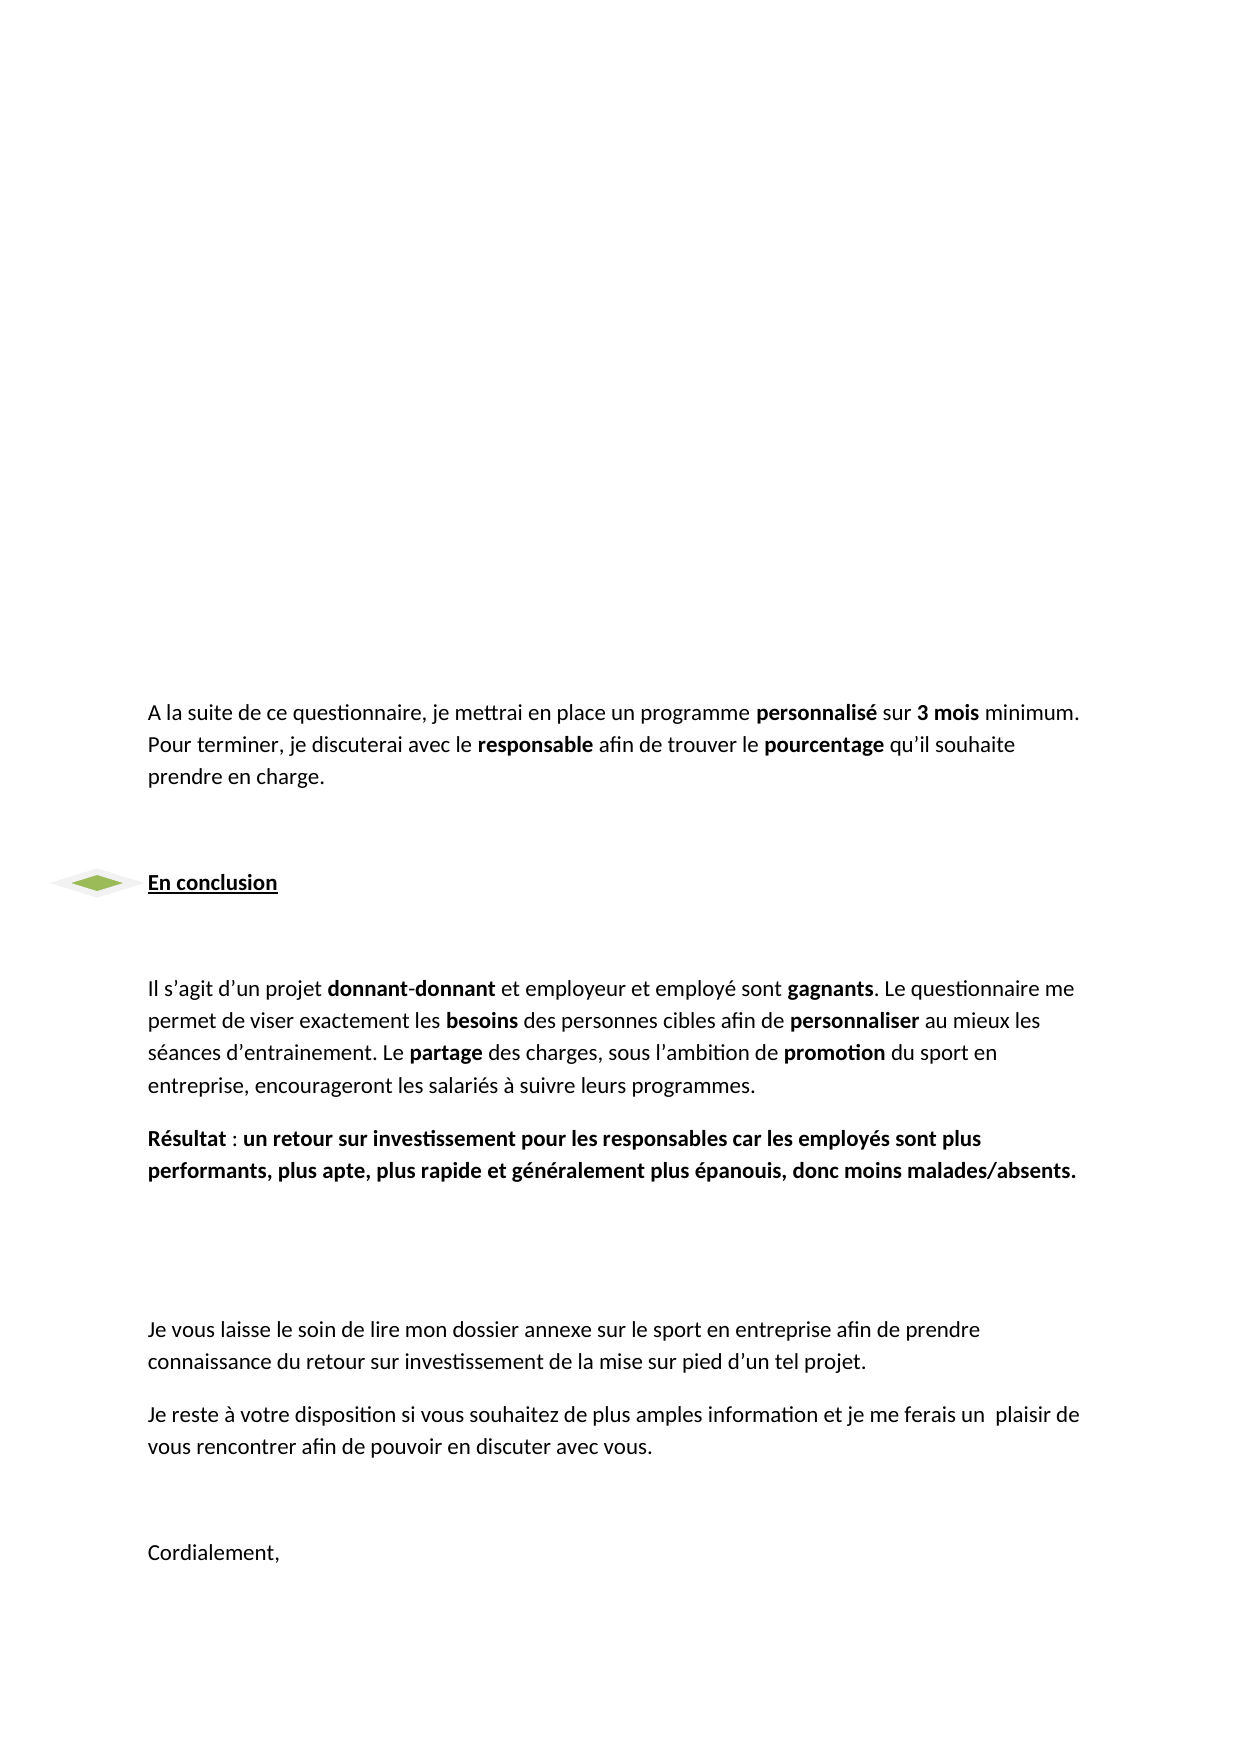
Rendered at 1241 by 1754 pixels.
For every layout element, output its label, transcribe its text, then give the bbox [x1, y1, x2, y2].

text Il s’agit d’un projet donnant-donnant et employeur et employé sont gagnants. Le questionnaire me permet de viser exactement les besoins des personnes cibles afin de personnaliser au mieux les séances d’entrainement. Le partage des charges, sous l’ambition de promotion du sport en entreprise, encourageront les salariés à suivre leurs programmes. [148, 974, 1093, 1099]
text En conclusion [148, 868, 1093, 896]
text Résultat : un retour sur investissement pour les responsables car les employés sont plus performants, plus apte, plus rapide et généralement plus épanouis, donc moins malades/absents. [148, 1124, 1093, 1184]
text Je reste à votre disposition si vous souhaitez de plus amples information et je me ferais un plaisir de vous rencontrer afin de pouvoir en discuter avec vous. [148, 1400, 1093, 1460]
text Je vous laisse le soin de lire mon dossier annexe sur le sport en entreprise afin de prendre connaissance du retour sur investissement de la mise sur pied d’un tel projet. [148, 1315, 1093, 1375]
text Cordialement, [148, 1538, 1093, 1566]
text A la suite de ce questionnaire, je mettrai en place un programme personnalisé sur 3 mois minimum. Pour terminer, je discuterai avec le responsable afin de trouver le pourcentage qu’il souhaite prendre en charge. [148, 698, 1093, 790]
